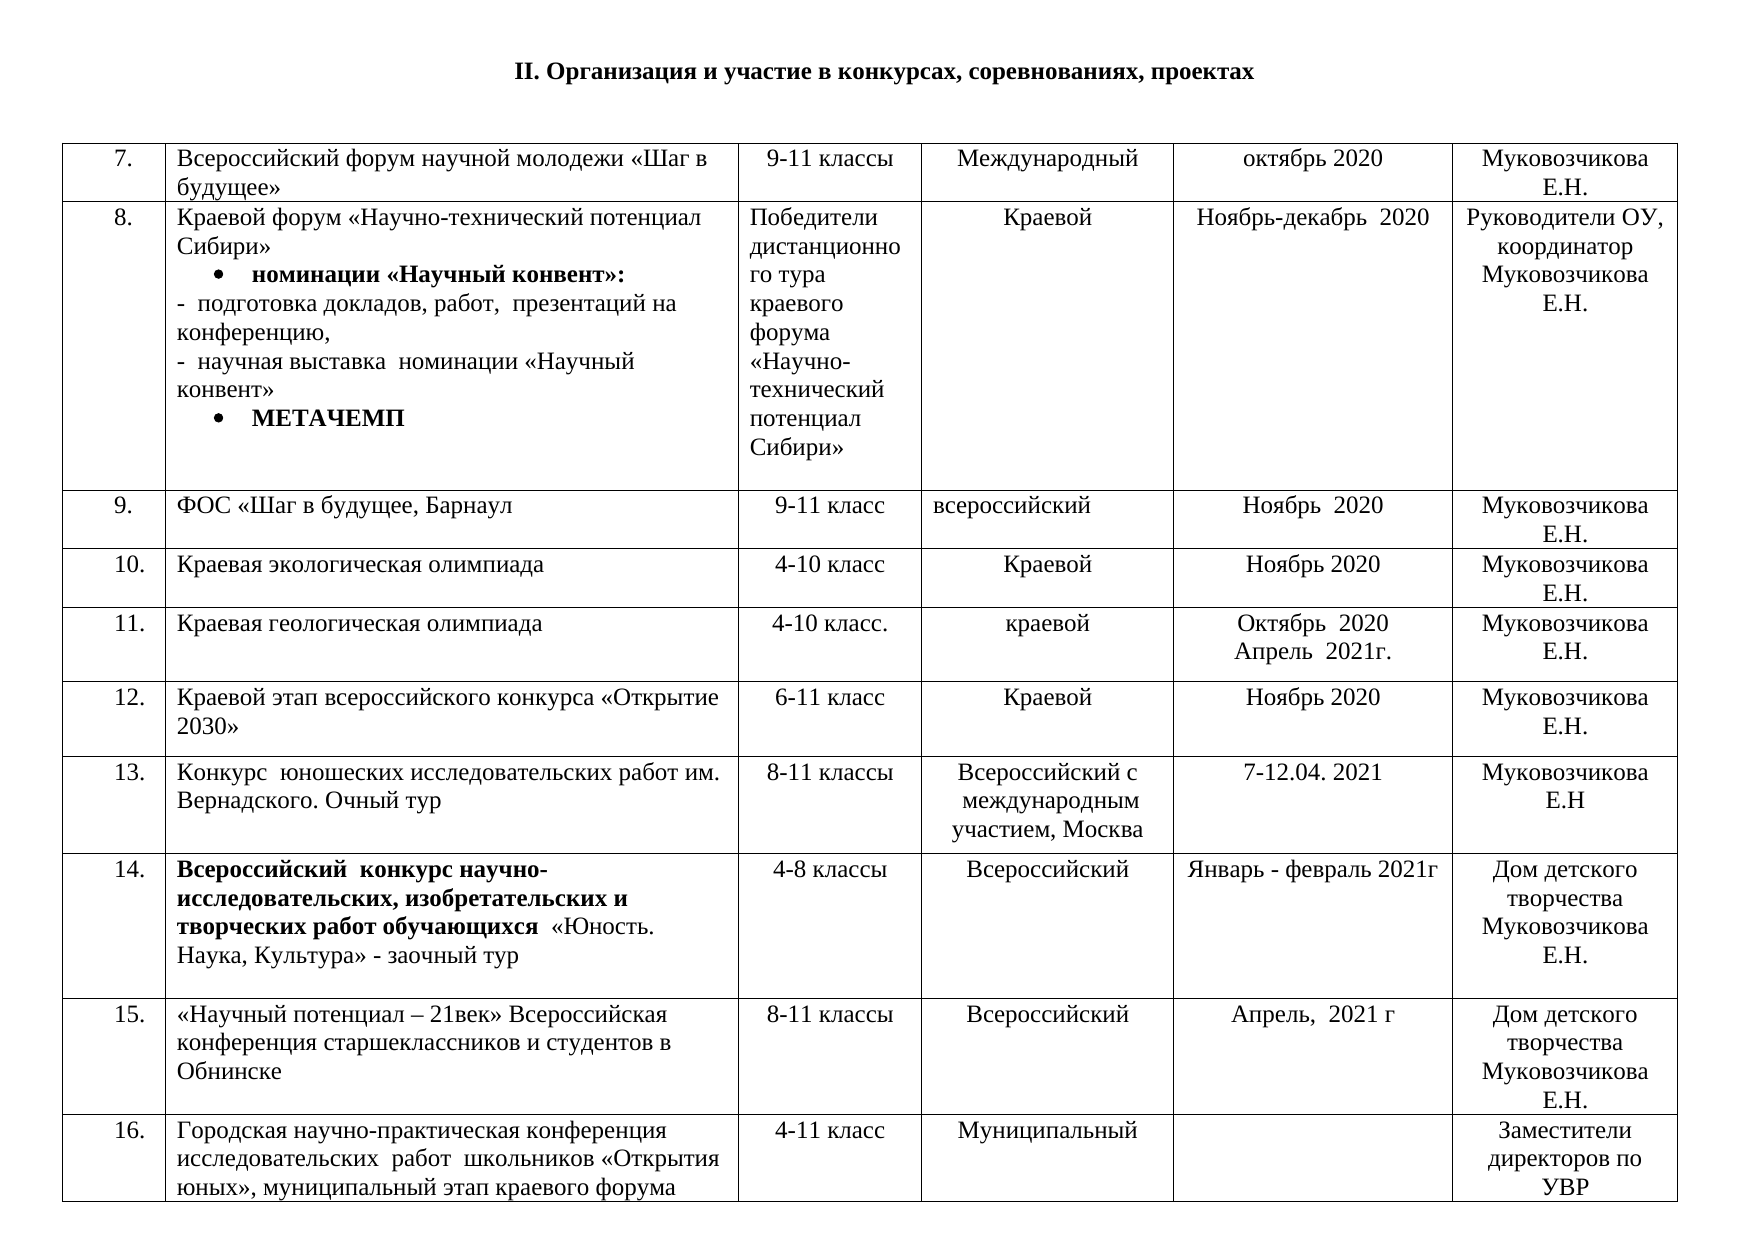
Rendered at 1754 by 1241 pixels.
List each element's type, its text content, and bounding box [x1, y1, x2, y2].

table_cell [1453, 1115, 1677, 1201]
table_cell [63, 1115, 165, 1201]
table_cell Муковозчикова Е.Н. [1453, 682, 1677, 756]
table_cell [63, 202, 165, 489]
table_cell Краевой [922, 202, 1173, 489]
table_cell Всероссийский с международным участием, Москва [922, 757, 1173, 853]
table_cell Ноябрь 2020 [1174, 682, 1452, 756]
table_cell Муковозчикова Е.Н. [1453, 491, 1677, 548]
table_cell Всероссийский конкурс научно-исследовательских, изобретательских и творческих работ обучающихся «Юность. Наука, Культура» - заочный тур [166, 854, 738, 998]
table_cell [63, 757, 165, 853]
table_cell 6-11 класс [739, 682, 921, 756]
table_cell Муковозчикова Е.Н [1453, 757, 1677, 853]
table_cell Всероссийский [922, 999, 1173, 1114]
table_cell [63, 549, 165, 607]
table_cell [63, 491, 165, 548]
table_cell 8-11 классы [739, 757, 921, 853]
table_cell Краевой этап всероссийского конкурса «Открытие 2030» [166, 682, 738, 756]
table_cell «Научный потенциал – 21век» Всероссийская конференция старшеклассников и студентов в Обнинске [166, 999, 738, 1114]
table_cell ФОС «Шаг в будущее, Барнаул [166, 491, 738, 548]
table_cell 4-10 класс. [739, 608, 921, 681]
table_cell Победители дистанционного тура краевого форума «Научно-технический потенциал Сибири» [739, 202, 921, 489]
table_cell [63, 608, 165, 681]
table_cell 4-11 класс [739, 1115, 921, 1201]
table_cell краевой [922, 608, 1173, 681]
table_cell Муниципальный [922, 1115, 1173, 1201]
table_cell Краевой [922, 682, 1173, 756]
table_header Международный [922, 144, 1173, 201]
table_header Муковозчикова Е.Н. [1453, 144, 1677, 201]
table_header [63, 144, 165, 201]
table_cell Январь - февраль 2021г [1174, 854, 1452, 998]
table_cell Руководители ОУ, координатор Муковозчикова Е.Н. [1453, 202, 1677, 489]
table_cell Муковозчикова Е.Н. [1453, 549, 1677, 607]
table_cell Ноябрь-декабрь 2020 [1174, 202, 1452, 489]
table_cell 9-11 класс [739, 491, 921, 548]
table_cell Дом детского творчества Муковозчикова Е.Н. [1453, 854, 1677, 998]
table_cell Дом детского творчества Муковозчикова Е.Н. [1453, 999, 1677, 1114]
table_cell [1174, 1115, 1452, 1201]
table_cell Конкурс юношеских исследовательских работ им. Вернадского. Очный тур [166, 757, 738, 853]
table_cell Краевой [922, 549, 1173, 607]
table_cell Краевая геологическая олимпиада [166, 608, 738, 681]
table_cell Ноябрь 2020 [1174, 549, 1452, 607]
table_cell Всероссийский [922, 854, 1173, 998]
text II. Организация и участие в конкурсах, соревнованиях, проектах [74, 56, 1695, 85]
table_cell 4-8 классы [739, 854, 921, 998]
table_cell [166, 1115, 738, 1201]
table_cell Краевая экологическая олимпиада [166, 549, 738, 607]
table_cell всероссийский [922, 491, 1173, 548]
table_cell [63, 854, 165, 998]
table_cell Октябрь 2020 Апрель 2021г. [1174, 608, 1452, 681]
table_cell Апрель, 2021 г [1174, 999, 1452, 1114]
table_header 9-11 классы [739, 144, 921, 201]
table_header октябрь 2020 [1174, 144, 1452, 201]
table_cell 8-11 классы [739, 999, 921, 1114]
table_cell Муковозчикова Е.Н. [1453, 608, 1677, 681]
table_header Всероссийский форум научной молодежи «Шаг в будущее» [166, 144, 738, 201]
table_cell 7-12.04. 2021 [1174, 757, 1452, 853]
table_cell Краевой форум «Научно-технический потенциал Сибири» номинации «Научный конвент»: - подготовка докладов, работ, презентаций на конференцию, - научная выставка номинации «Научный конвент» МЕТАЧЕМП [166, 202, 738, 489]
table_cell [63, 682, 165, 756]
table_cell 4-10 класс [739, 549, 921, 607]
table_cell [63, 999, 165, 1114]
table_cell Ноябрь 2020 [1174, 491, 1452, 548]
